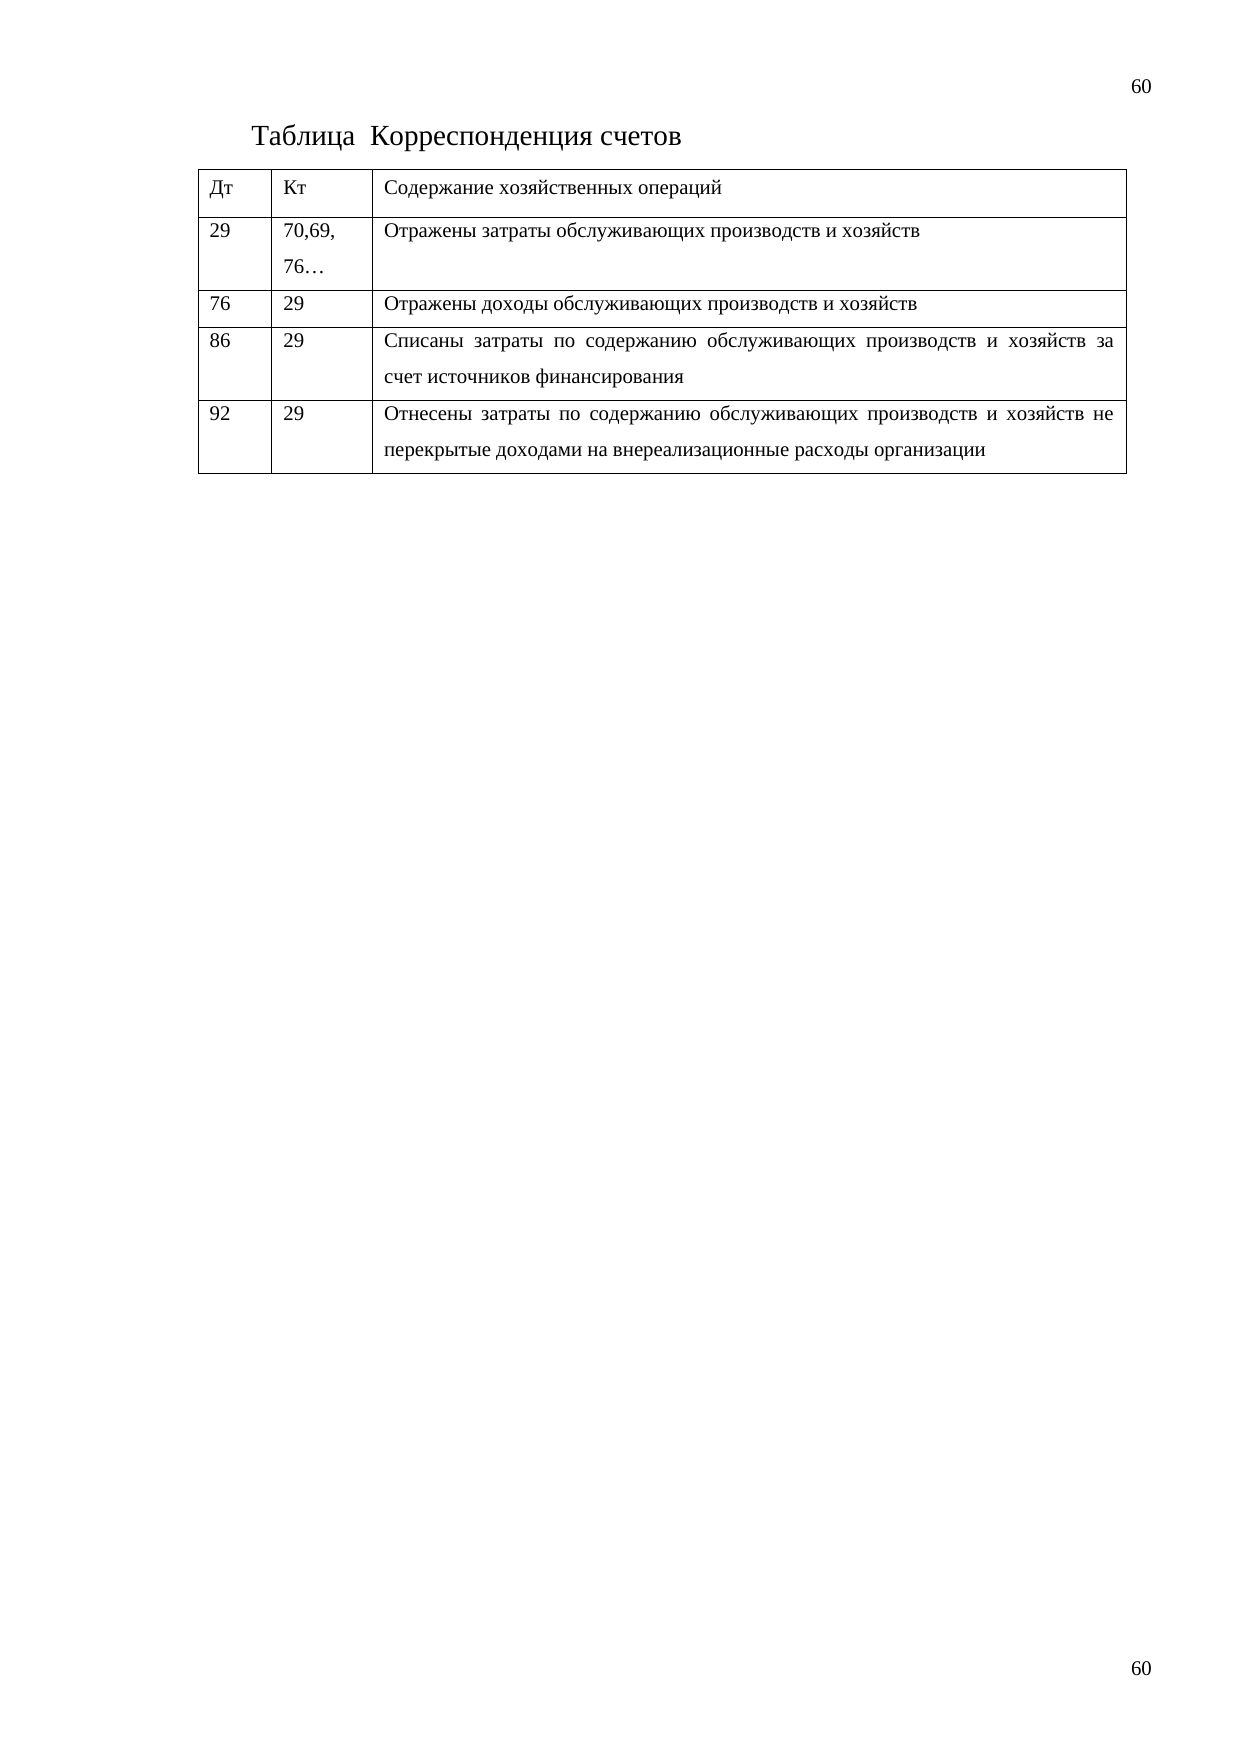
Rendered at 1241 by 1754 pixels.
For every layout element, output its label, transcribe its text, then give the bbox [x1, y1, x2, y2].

text Таблица Корреспонденция счетов [177, 118, 1152, 152]
table_cell Списаны затраты по содержанию обслуживающих производств и хозяйств за счет источников финансирования [373, 328, 1126, 400]
table_cell 29 [272, 291, 372, 327]
table_cell Отражены доходы обслуживающих производств и хозяйств [373, 291, 1126, 327]
table_header Содержание хозяйственных операций [373, 170, 1126, 217]
table_cell Отражены затраты обслуживающих производств и хозяйств [373, 218, 1126, 290]
table_cell Отнесены затраты по содержанию обслуживающих производств и хозяйств не перекрытые доходами на внереализационные расходы организации [373, 401, 1126, 473]
table_cell 29 [272, 328, 372, 400]
table_cell 86 [199, 328, 271, 400]
table_header Дт [199, 170, 271, 217]
table_cell 92 [199, 401, 271, 473]
table_header Кт [272, 170, 372, 217]
table_cell 70,69, 76… [272, 218, 372, 290]
table_cell 29 [199, 218, 271, 290]
table_cell 76 [199, 291, 271, 327]
table_cell 29 [272, 401, 372, 473]
